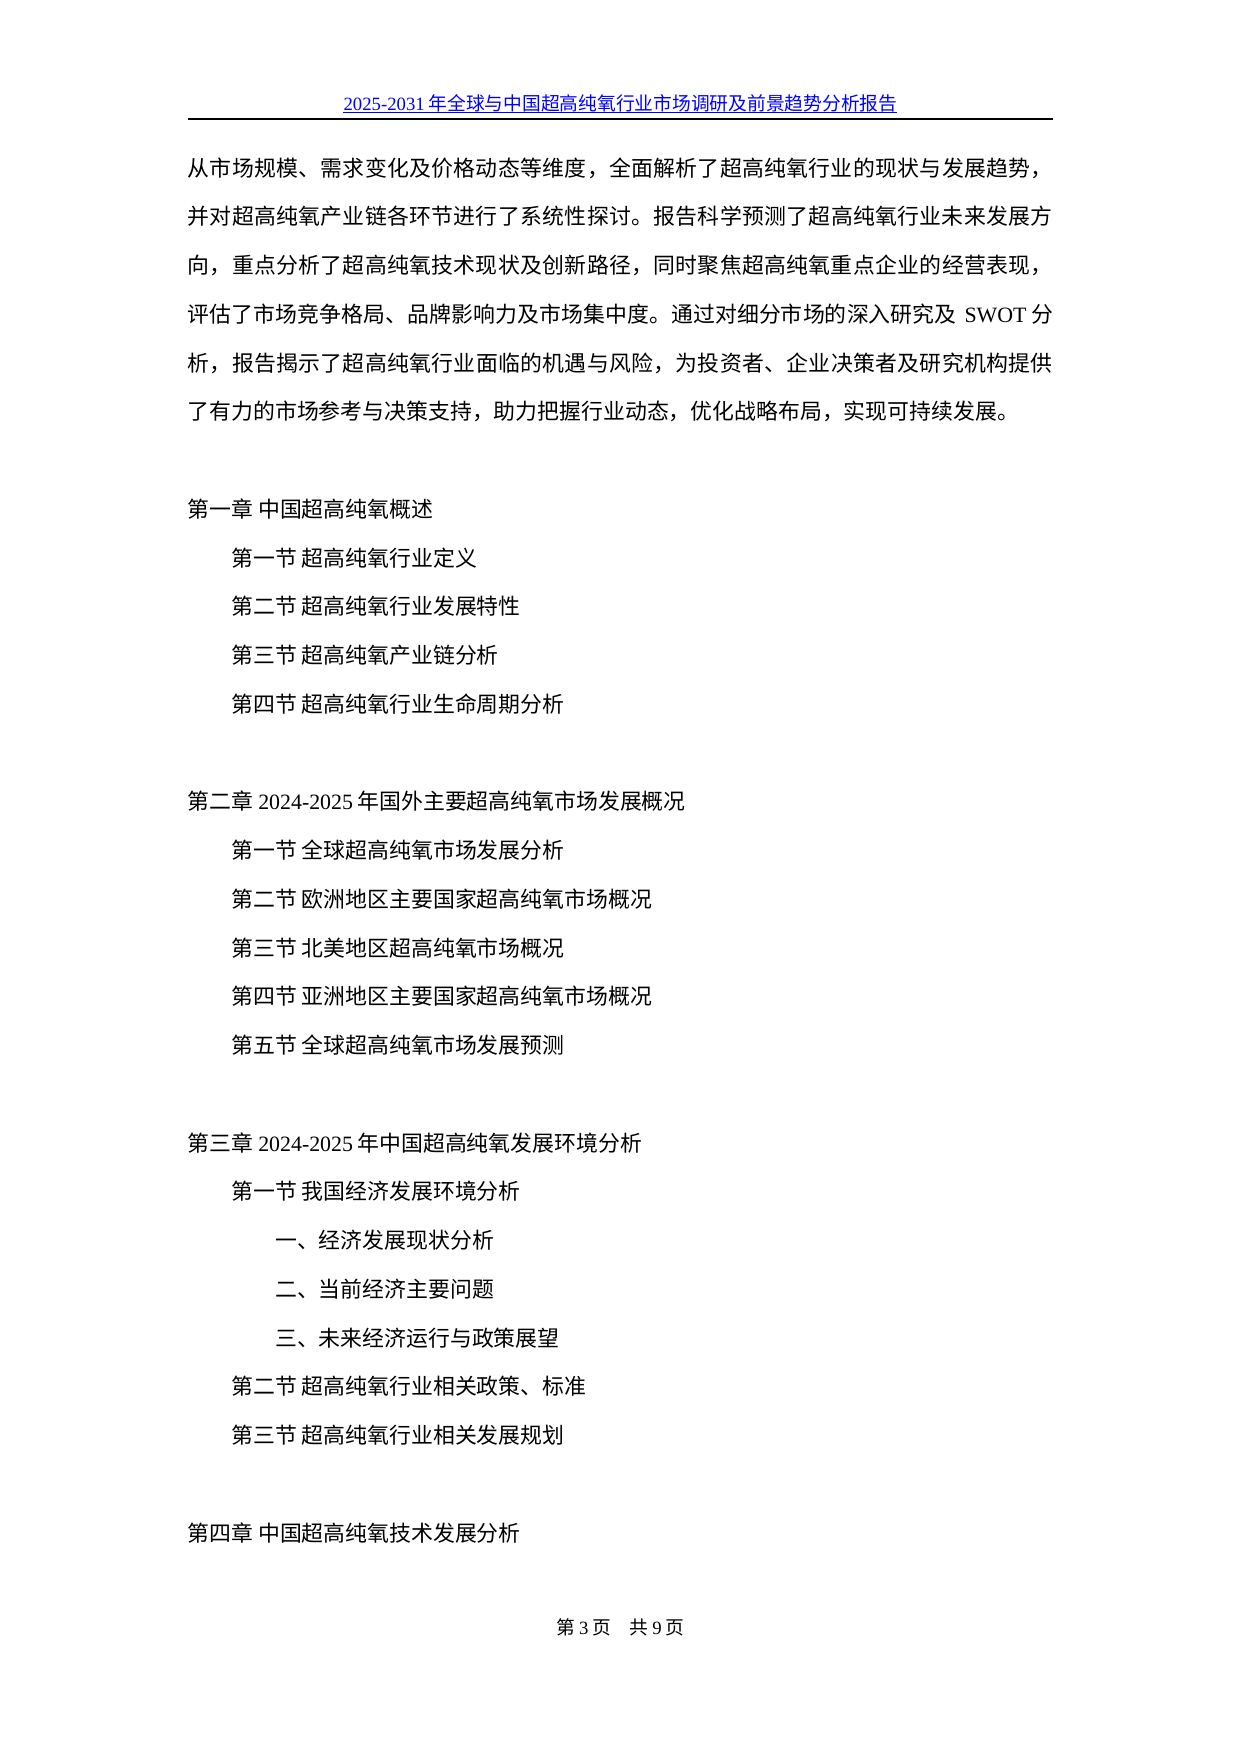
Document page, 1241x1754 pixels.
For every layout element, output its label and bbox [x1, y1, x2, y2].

text [187, 150, 1053, 1548]
